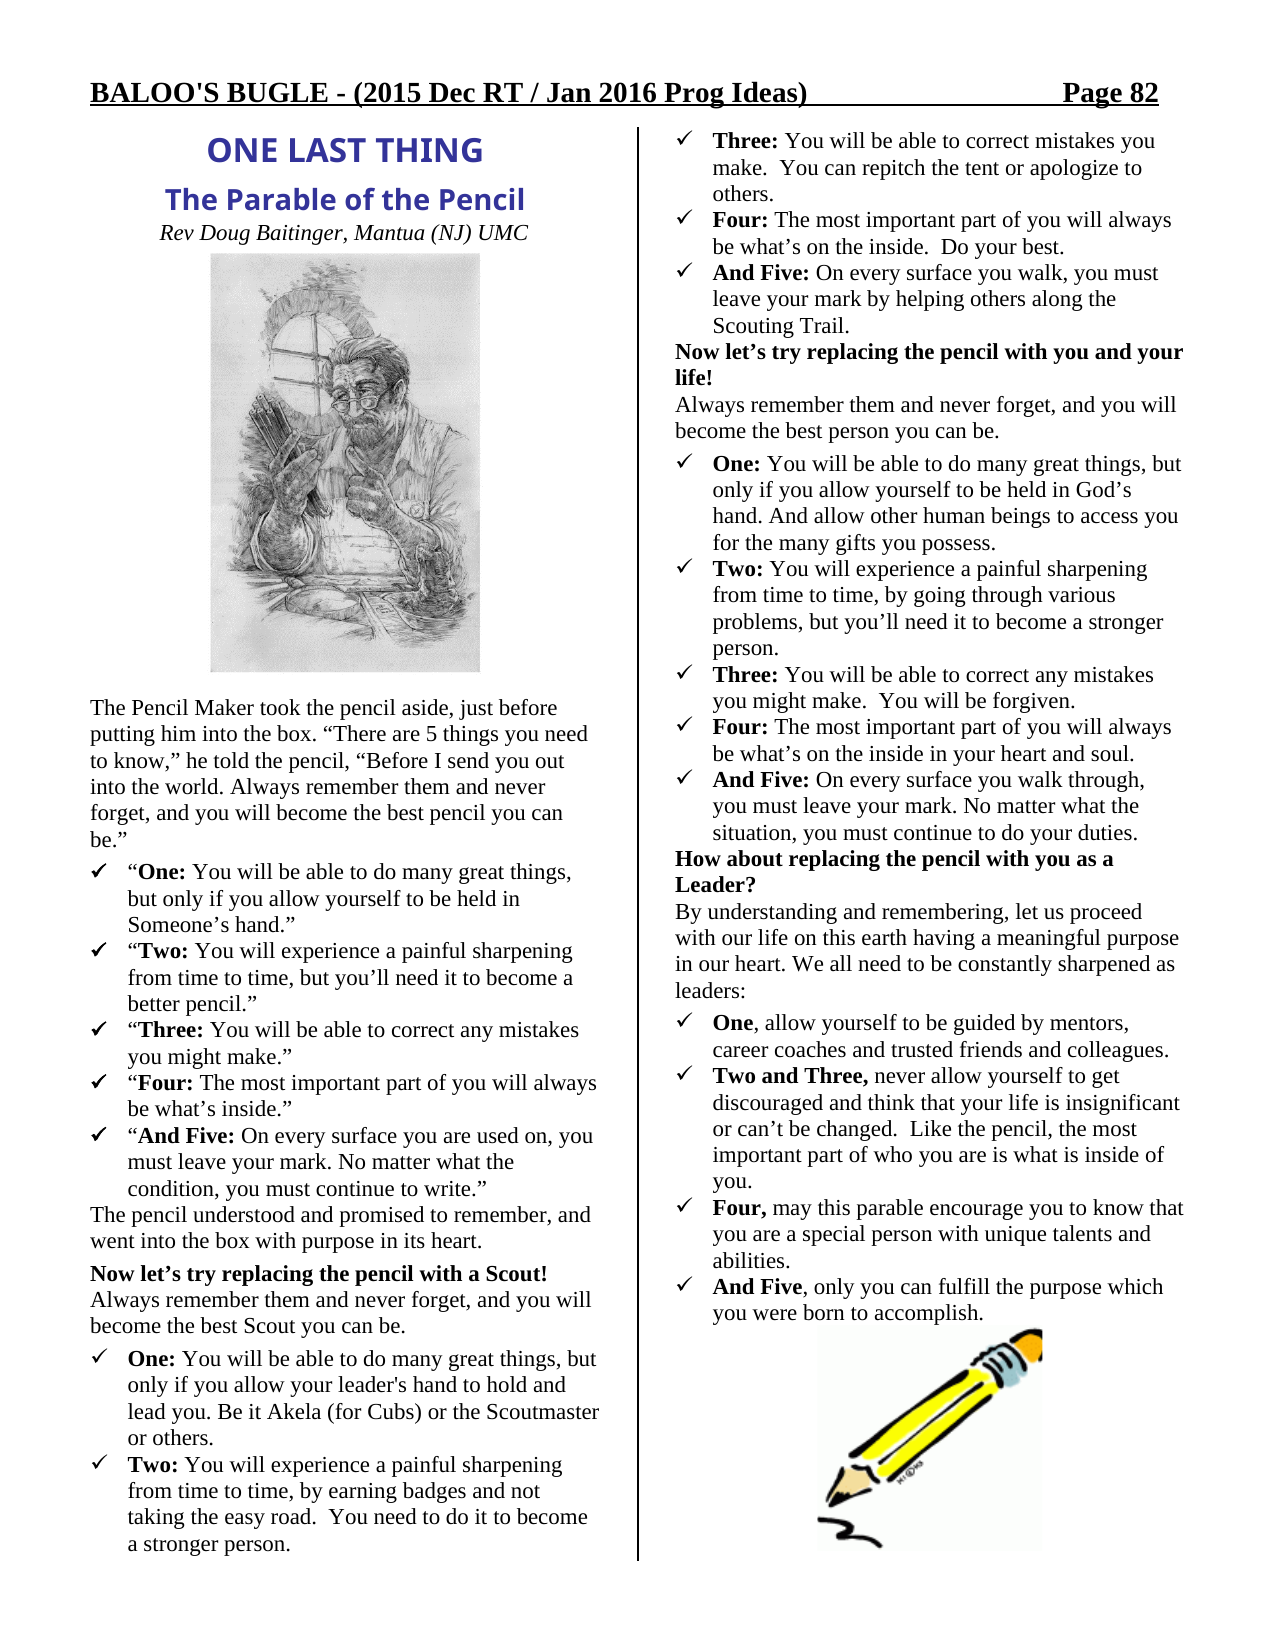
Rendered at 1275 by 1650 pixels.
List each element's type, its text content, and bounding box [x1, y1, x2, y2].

list One: You will be able to do many great things, but only if you allow yourself to be held in God’s hand. And allow other human beings to access you for the many gifts you possess. [675, 450, 1185, 555]
list And Five: On every surface you walk, you must leave your mark by helping others along the Scouting Trail. [675, 259, 1185, 338]
text The Parable of the Pencil [90, 179, 600, 219]
list Three: You will be able to correct mistakes you make. You can repitch the tent or apologize to others. [675, 127, 1185, 206]
text The Pencil Maker took the pencil aside, just before putting him into the box. “There are 5 things you need to know,” he told the pencil, “Before I send you out into the world. Always remember them and never forget, and you will become the best pencil you can be.” [90, 694, 600, 852]
list And Five: On every surface you walk through, you must leave your mark. No matter what the situation, you must continue to do your duties. [675, 766, 1185, 845]
list “Three: You will be able to correct any mistakes you might make.” [90, 1016, 600, 1069]
picture [201, 245, 489, 682]
list Four, may this parable encourage you to know that you are a special person with unique talents and abilities. [675, 1194, 1185, 1273]
list And Five, only you can fulfill the purpose which you were born to accomplish. [675, 1273, 1185, 1326]
list Two: You will experience a painful sharpening from time to time, by going through various problems, but you’ll need it to become a stronger person. [675, 555, 1185, 661]
picture [817, 1325, 1043, 1551]
list One, allow yourself to be guided by mentors, career coaches and trusted friends and colleagues. [675, 1009, 1185, 1062]
list Two and Three, never allow yourself to get discouraged and think that your life is insignificant or can’t be changed. Like the pencil, the most important part of who you are is what is inside of you. [675, 1062, 1185, 1194]
list “And Five: On every surface you are used on, you must leave your mark. No matter what the condition, you must continue to write.” [90, 1122, 600, 1201]
text Rev Doug Baitinger, Mantua (NJ) UMC [90, 219, 600, 245]
list Four: The most important part of you will always be what’s on the inside. Do your best. [675, 206, 1185, 259]
text Now let’s try replacing the pencil with a Scout! Always remember them and never forget, and you will become the best Scout you can be. [90, 1260, 600, 1339]
text How about replacing the pencil with you as a Leader? By understanding and remembering, let us proceed with our life on this earth having a meaningful purpose in our heart. We all need to be constantly sharpened as leaders: [675, 845, 1185, 1003]
list Two: You will experience a painful sharpening from time to time, by earning badges and not taking the easy road. You need to do it to become a stronger person. [90, 1451, 600, 1556]
text Now let’s try replacing the pencil with you and your life! Always remember them and never forget, and you will become the best person you can be. [675, 338, 1185, 443]
list “One: You will be able to do many great things, but only if you allow yourself to be held in Someone’s hand.” [90, 858, 600, 937]
list Four: The most important part of you will always be what’s on the inside in your heart and soul. [675, 713, 1185, 766]
list “Two: You will experience a painful sharpening from time to time, but you’ll need it to become a better pencil.” [90, 937, 600, 1016]
list “Four: The most important part of you will always be what’s inside.” [90, 1069, 600, 1122]
list Three: You will be able to correct any mistakes you might make. You will be forgiven. [675, 661, 1185, 713]
list One: You will be able to do many great things, but only if you allow your leader's hand to hold and lead you. Be it Akela (for Cubs) or the Scoutmaster or others. [90, 1345, 600, 1451]
text The pencil understood and promised to remember, and went into the box with purpose in its heart. [90, 1201, 600, 1254]
subtitle ONE LAST THING [90, 127, 600, 173]
